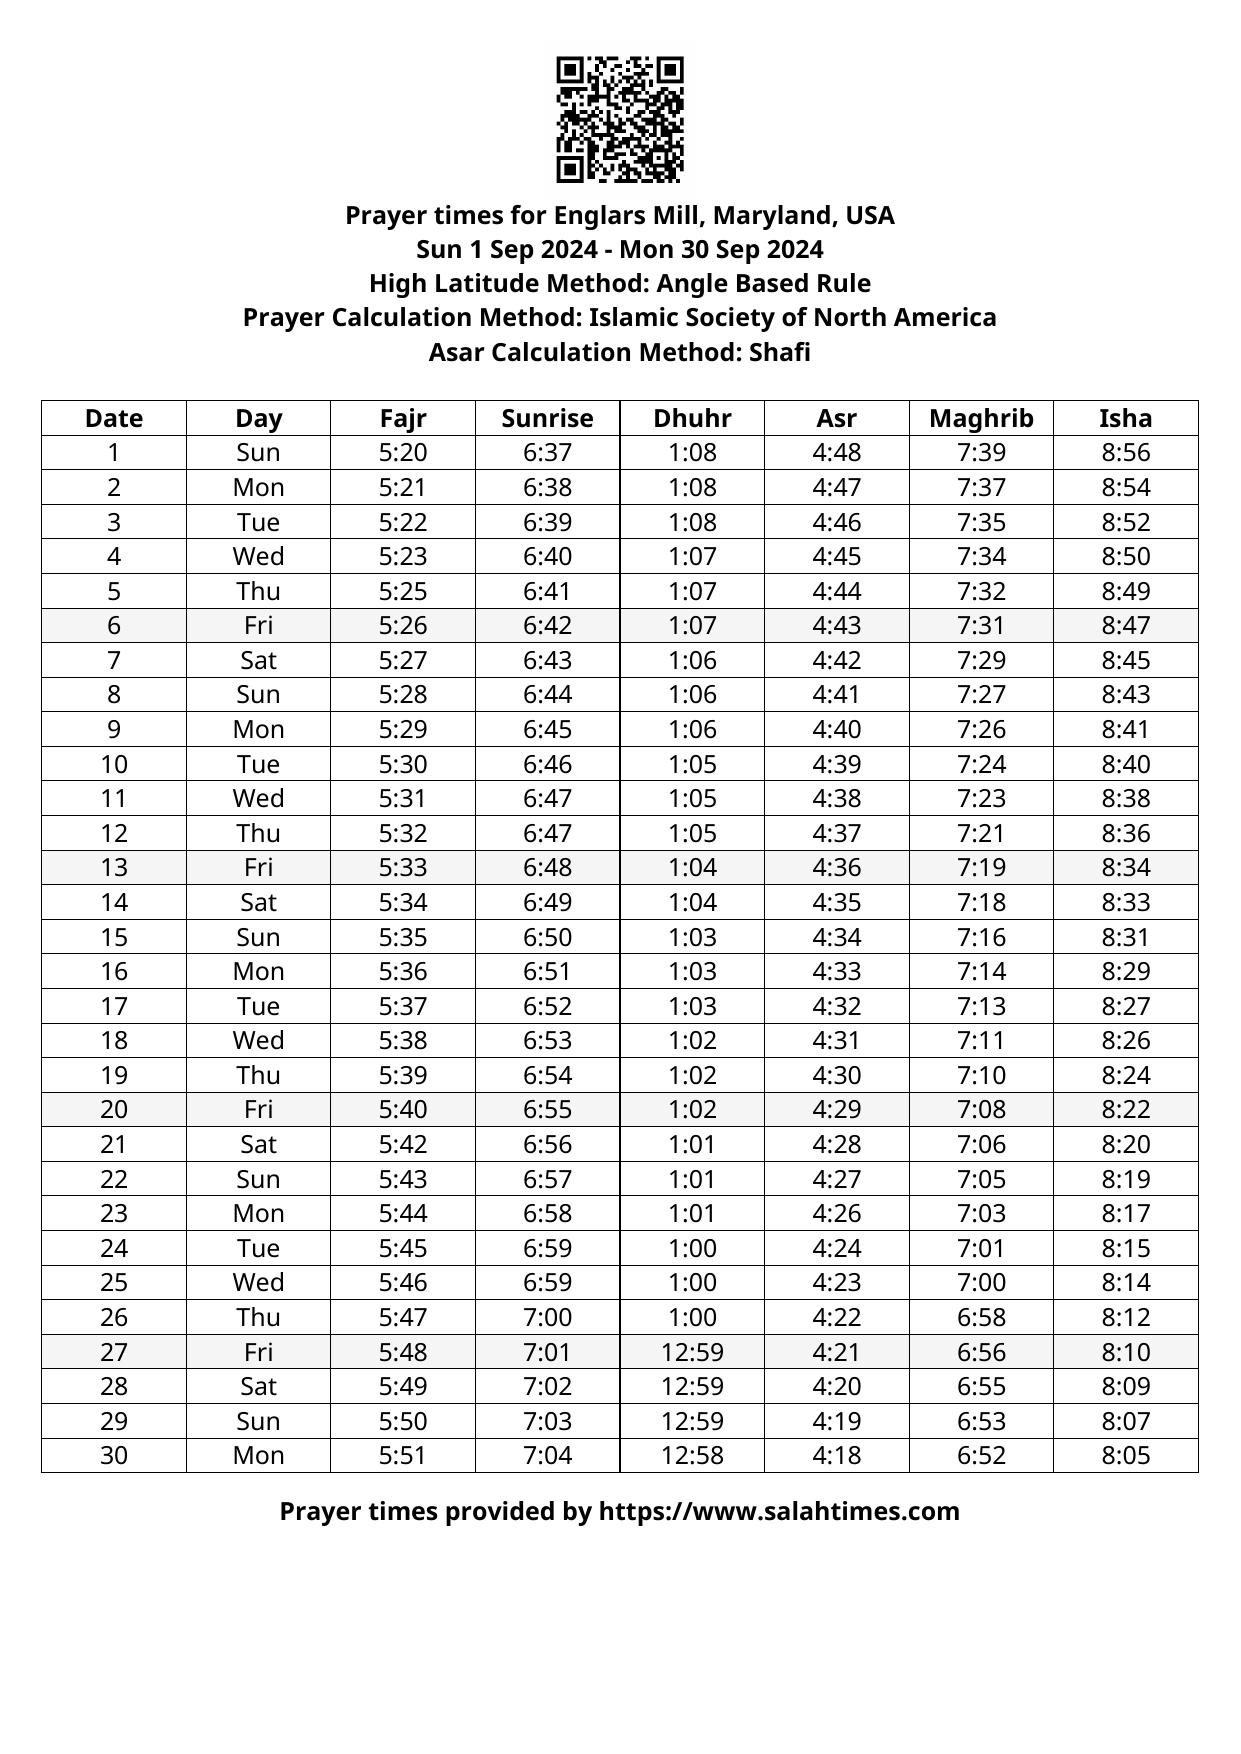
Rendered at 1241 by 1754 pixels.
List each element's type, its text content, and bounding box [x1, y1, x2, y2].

table_cell 25 [42, 1266, 186, 1299]
text Prayer times provided by https://www.salahtimes.com [42, 1494, 1198, 1528]
table_cell 6:55 [476, 1093, 619, 1126]
table_cell 8:33 [1054, 885, 1198, 919]
table_cell 7:05 [910, 1162, 1053, 1195]
table_cell Sat [187, 1369, 330, 1403]
table_cell 7:23 [910, 781, 1053, 815]
table_cell 4:37 [765, 816, 909, 849]
table_cell 1:04 [621, 885, 764, 919]
table_cell 7:31 [910, 609, 1053, 642]
table_cell 1:02 [621, 1058, 764, 1092]
table_cell 28 [42, 1369, 186, 1403]
table_cell 6:52 [910, 1439, 1053, 1472]
table_cell 19 [42, 1058, 186, 1092]
table_cell 8:34 [1054, 851, 1198, 884]
table_cell 16 [42, 954, 186, 988]
table_cell 8:54 [1054, 470, 1198, 504]
table_cell 6:37 [476, 436, 619, 469]
table_cell 5:33 [331, 851, 475, 884]
table_cell Wed [187, 539, 330, 573]
table_cell 7:19 [910, 851, 1053, 884]
table_cell Sat [187, 1127, 330, 1161]
table_cell 6:50 [476, 920, 619, 953]
table_cell 7:13 [910, 989, 1053, 1022]
table_cell 8:49 [1054, 574, 1198, 607]
table_cell 5:48 [331, 1335, 475, 1368]
table_cell Mon [187, 1196, 330, 1230]
table_cell 12:58 [621, 1439, 764, 1472]
table_cell Sun [187, 1162, 330, 1195]
table_cell Thu [187, 1300, 330, 1334]
text Prayer Calculation Method: Islamic Society of North America [42, 300, 1198, 334]
table_cell 4:48 [765, 436, 909, 469]
table_cell 20 [42, 1093, 186, 1126]
table_cell 6:59 [476, 1231, 619, 1264]
table_cell 8:07 [1054, 1404, 1198, 1437]
table_cell 6:54 [476, 1058, 619, 1092]
table_cell 8:50 [1054, 539, 1198, 573]
table_cell 8:26 [1054, 1024, 1198, 1057]
table_cell 6:38 [476, 470, 619, 504]
table_cell 5:38 [331, 1024, 475, 1057]
table_cell 7:00 [476, 1300, 619, 1334]
table_cell 5:20 [331, 436, 475, 469]
table_cell Mon [187, 712, 330, 746]
table_cell 4:28 [765, 1127, 909, 1161]
table_cell 6:49 [476, 885, 619, 919]
table_cell 5:42 [331, 1127, 475, 1161]
table_cell 8:19 [1054, 1162, 1198, 1195]
table_header Sunrise [476, 401, 619, 434]
table_cell 1:07 [621, 609, 764, 642]
picture [542, 41, 699, 198]
table_cell 7:10 [910, 1058, 1053, 1092]
table_cell 4:19 [765, 1404, 909, 1437]
table_cell 8:41 [1054, 712, 1198, 746]
table_cell 6:40 [476, 539, 619, 573]
table_cell 1:02 [621, 1024, 764, 1057]
table_cell 6 [42, 609, 186, 642]
table_cell 5:51 [331, 1439, 475, 1472]
table_cell 8:22 [1054, 1093, 1198, 1126]
table_cell 6:51 [476, 954, 619, 988]
table_cell Tue [187, 989, 330, 1022]
table_cell 8:15 [1054, 1231, 1198, 1264]
table_cell 1:01 [621, 1196, 764, 1230]
table_cell Sat [187, 885, 330, 919]
table_cell 7:01 [910, 1231, 1053, 1264]
table_cell 1:02 [621, 1093, 764, 1126]
table_cell 17 [42, 989, 186, 1022]
table_cell 12 [42, 816, 186, 849]
table_cell 7:24 [910, 747, 1053, 780]
table_cell 5:49 [331, 1369, 475, 1403]
table_cell 7:29 [910, 643, 1053, 677]
table_cell 5:28 [331, 678, 475, 711]
table_cell 6:42 [476, 609, 619, 642]
table_cell Fri [187, 609, 330, 642]
table_cell Sun [187, 920, 330, 953]
table_cell 4:26 [765, 1196, 909, 1230]
table_cell Tue [187, 747, 330, 780]
table_cell 4:30 [765, 1058, 909, 1092]
table_cell 6:52 [476, 989, 619, 1022]
table_cell 6:59 [476, 1266, 619, 1299]
table_cell 8:47 [1054, 609, 1198, 642]
table_cell 4:27 [765, 1162, 909, 1195]
table_cell 4:38 [765, 781, 909, 815]
table_cell Sun [187, 436, 330, 469]
table_cell 8:52 [1054, 505, 1198, 538]
table_cell 5:32 [331, 816, 475, 849]
table_cell 1:06 [621, 712, 764, 746]
table_header Dhuhr [621, 401, 764, 434]
table_header Day [187, 401, 330, 434]
table_cell 1:07 [621, 574, 764, 607]
table_cell 4:22 [765, 1300, 909, 1334]
table_cell 23 [42, 1196, 186, 1230]
table_cell 8:56 [1054, 436, 1198, 469]
table_cell 4:24 [765, 1231, 909, 1264]
table_cell 1:08 [621, 436, 764, 469]
table_cell 5:26 [331, 609, 475, 642]
table_cell 15 [42, 920, 186, 953]
table_cell 12:59 [621, 1404, 764, 1437]
table_cell 7:03 [476, 1404, 619, 1437]
table_cell 8:14 [1054, 1266, 1198, 1299]
table_cell 26 [42, 1300, 186, 1334]
table_cell 6:58 [910, 1300, 1053, 1334]
table_cell 4:18 [765, 1439, 909, 1472]
table_cell 4:40 [765, 712, 909, 746]
table_cell 21 [42, 1127, 186, 1161]
table_cell 7:16 [910, 920, 1053, 953]
table_cell 10 [42, 747, 186, 780]
table_cell 8:12 [1054, 1300, 1198, 1334]
text Prayer times for Englars Mill, Maryland, USA [42, 198, 1198, 232]
text High Latitude Method: Angle Based Rule [42, 266, 1198, 300]
table_cell Tue [187, 505, 330, 538]
table_cell 1:03 [621, 920, 764, 953]
table_cell 8:24 [1054, 1058, 1198, 1092]
table_cell 5 [42, 574, 186, 607]
table_cell 1:00 [621, 1231, 764, 1264]
table_cell 7:35 [910, 505, 1053, 538]
table_cell 7:32 [910, 574, 1053, 607]
table_cell 2 [42, 470, 186, 504]
text Sun 1 Sep 2024 - Mon 30 Sep 2024 [42, 232, 1198, 266]
table_cell 7:06 [910, 1127, 1053, 1161]
table_cell 1:04 [621, 851, 764, 884]
table_cell 6:47 [476, 781, 619, 815]
table_cell 8:40 [1054, 747, 1198, 780]
table_cell 4:29 [765, 1093, 909, 1126]
table_cell Wed [187, 781, 330, 815]
table_cell 4:23 [765, 1266, 909, 1299]
table_header Asr [765, 401, 909, 434]
table_cell 5:35 [331, 920, 475, 953]
table_cell 5:47 [331, 1300, 475, 1334]
table_cell 1:03 [621, 989, 764, 1022]
table_cell 7:02 [476, 1369, 619, 1403]
table_cell Wed [187, 1266, 330, 1299]
table_cell Sun [187, 1404, 330, 1437]
table_cell 4:41 [765, 678, 909, 711]
table_cell Fri [187, 1335, 330, 1368]
table_cell 6:53 [476, 1024, 619, 1057]
table_cell 5:25 [331, 574, 475, 607]
table_cell 6:41 [476, 574, 619, 607]
table_cell 5:29 [331, 712, 475, 746]
table_cell 4:33 [765, 954, 909, 988]
table_cell 6:53 [910, 1404, 1053, 1437]
table_header Isha [1054, 401, 1198, 434]
table_cell 8:09 [1054, 1369, 1198, 1403]
table_cell 6:47 [476, 816, 619, 849]
table_cell 4:45 [765, 539, 909, 573]
table_cell 5:46 [331, 1266, 475, 1299]
table_cell 6:39 [476, 505, 619, 538]
table_cell 6:44 [476, 678, 619, 711]
table_cell 4 [42, 539, 186, 573]
table_cell Mon [187, 470, 330, 504]
table_cell 6:58 [476, 1196, 619, 1230]
table_cell 1:08 [621, 470, 764, 504]
table_cell Wed [187, 1024, 330, 1057]
table_cell 5:45 [331, 1231, 475, 1264]
table_cell 6:45 [476, 712, 619, 746]
table_cell 8:45 [1054, 643, 1198, 677]
table_cell 1:03 [621, 954, 764, 988]
table_cell 8:29 [1054, 954, 1198, 988]
table_cell 8:27 [1054, 989, 1198, 1022]
table_cell 6:43 [476, 643, 619, 677]
table_cell 1:05 [621, 816, 764, 849]
table_cell 8:31 [1054, 920, 1198, 953]
table_cell 8 [42, 678, 186, 711]
table_cell 7:14 [910, 954, 1053, 988]
table_cell 7:00 [910, 1266, 1053, 1299]
table_cell 4:46 [765, 505, 909, 538]
table_cell 22 [42, 1162, 186, 1195]
table_cell 6:48 [476, 851, 619, 884]
table_cell Fri [187, 1093, 330, 1126]
table_cell Sun [187, 678, 330, 711]
table_cell 12:59 [621, 1335, 764, 1368]
table_cell 5:40 [331, 1093, 475, 1126]
table_cell 1:05 [621, 747, 764, 780]
table_cell 4:20 [765, 1369, 909, 1403]
table_cell 4:39 [765, 747, 909, 780]
table_cell 5:30 [331, 747, 475, 780]
table_cell 5:34 [331, 885, 475, 919]
table_cell 18 [42, 1024, 186, 1057]
table_cell 4:44 [765, 574, 909, 607]
table_cell 8:43 [1054, 678, 1198, 711]
table_cell 4:21 [765, 1335, 909, 1368]
table_cell 7:04 [476, 1439, 619, 1472]
table_cell 4:43 [765, 609, 909, 642]
table_cell 5:50 [331, 1404, 475, 1437]
table_cell 3 [42, 505, 186, 538]
table_cell 5:21 [331, 470, 475, 504]
table_cell 6:46 [476, 747, 619, 780]
table_cell Mon [187, 954, 330, 988]
table_cell 7:11 [910, 1024, 1053, 1057]
table_cell Tue [187, 1231, 330, 1264]
table_cell 7 [42, 643, 186, 677]
table_cell Fri [187, 851, 330, 884]
table_cell 4:35 [765, 885, 909, 919]
table_cell 8:36 [1054, 816, 1198, 849]
table_cell 9 [42, 712, 186, 746]
table_cell 4:34 [765, 920, 909, 953]
table_cell 6:55 [910, 1369, 1053, 1403]
table_header Maghrib [910, 401, 1053, 434]
table_cell 7:01 [476, 1335, 619, 1368]
table_cell 7:27 [910, 678, 1053, 711]
table_cell 7:18 [910, 885, 1053, 919]
table_cell 13 [42, 851, 186, 884]
table_cell 4:42 [765, 643, 909, 677]
table_cell 7:37 [910, 470, 1053, 504]
table_cell 5:39 [331, 1058, 475, 1092]
table_header Fajr [331, 401, 475, 434]
table_cell 8:05 [1054, 1439, 1198, 1472]
table_cell 1 [42, 436, 186, 469]
table_cell 7:39 [910, 436, 1053, 469]
table_cell 4:31 [765, 1024, 909, 1057]
table_cell 1:00 [621, 1266, 764, 1299]
table_cell 8:10 [1054, 1335, 1198, 1368]
table_cell 6:57 [476, 1162, 619, 1195]
table_cell 5:23 [331, 539, 475, 573]
table_cell Thu [187, 816, 330, 849]
table_cell 5:27 [331, 643, 475, 677]
table_cell 1:01 [621, 1162, 764, 1195]
table_cell 1:06 [621, 678, 764, 711]
table_cell 6:56 [476, 1127, 619, 1161]
table_cell 5:31 [331, 781, 475, 815]
table_cell 24 [42, 1231, 186, 1264]
table_cell 30 [42, 1439, 186, 1472]
table_cell 5:22 [331, 505, 475, 538]
table_cell 1:07 [621, 539, 764, 573]
table_cell Sat [187, 643, 330, 677]
table_cell 4:36 [765, 851, 909, 884]
table_cell Thu [187, 574, 330, 607]
table_cell 7:34 [910, 539, 1053, 573]
table_cell 7:21 [910, 816, 1053, 849]
table_cell 8:20 [1054, 1127, 1198, 1161]
table_header Date [42, 401, 186, 434]
table_cell 1:00 [621, 1300, 764, 1334]
text Asar Calculation Method: Shafi [42, 334, 1198, 368]
table_cell 1:01 [621, 1127, 764, 1161]
table_cell 7:03 [910, 1196, 1053, 1230]
table_cell 27 [42, 1335, 186, 1368]
table_cell 5:43 [331, 1162, 475, 1195]
table_cell 8:38 [1054, 781, 1198, 815]
table_cell 1:06 [621, 643, 764, 677]
table_cell 11 [42, 781, 186, 815]
table_cell 12:59 [621, 1369, 764, 1403]
table_cell 4:32 [765, 989, 909, 1022]
table_cell 29 [42, 1404, 186, 1437]
table_cell Mon [187, 1439, 330, 1472]
table_cell 6:56 [910, 1335, 1053, 1368]
table_cell Thu [187, 1058, 330, 1092]
table_cell 7:08 [910, 1093, 1053, 1126]
table_cell 8:17 [1054, 1196, 1198, 1230]
table_cell 14 [42, 885, 186, 919]
table_cell 4:47 [765, 470, 909, 504]
table_cell 1:05 [621, 781, 764, 815]
table_cell 1:08 [621, 505, 764, 538]
table_cell 7:26 [910, 712, 1053, 746]
table_cell 5:37 [331, 989, 475, 1022]
table_cell 5:44 [331, 1196, 475, 1230]
table_cell 5:36 [331, 954, 475, 988]
